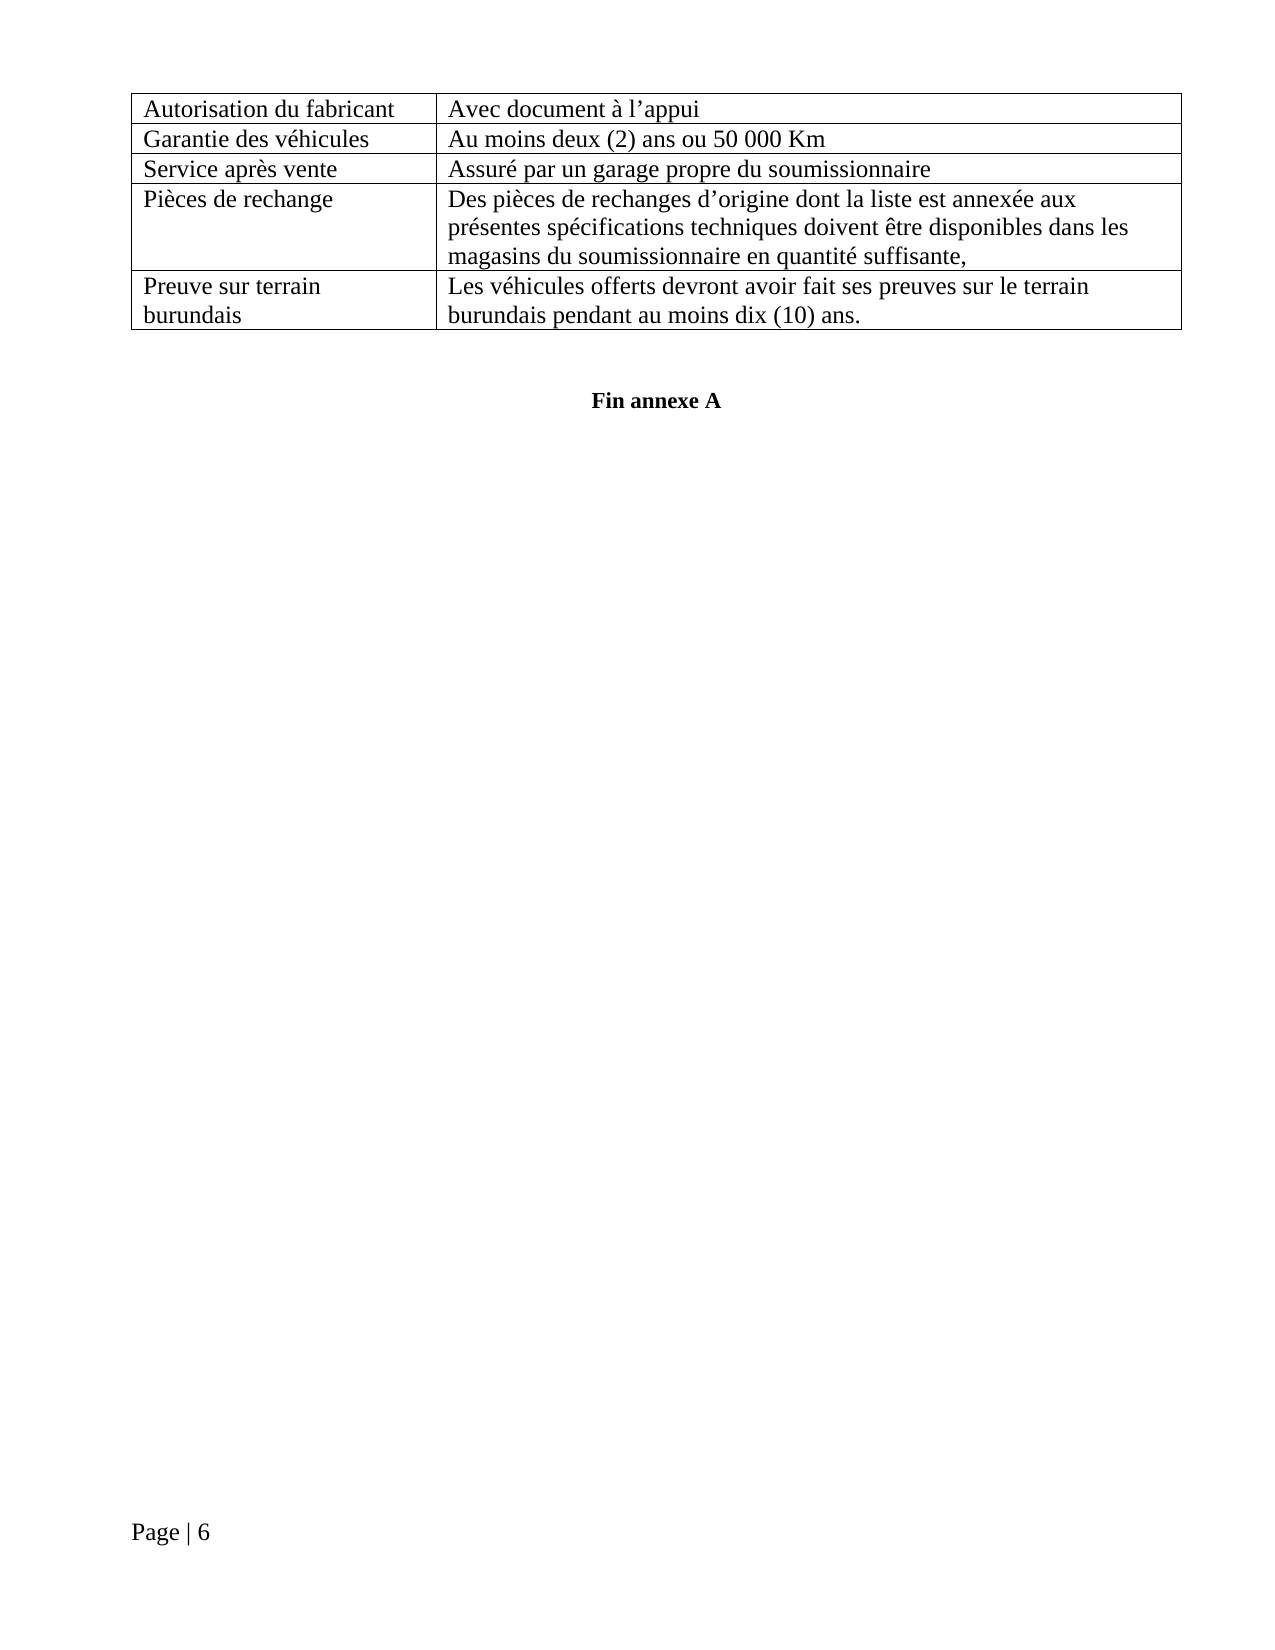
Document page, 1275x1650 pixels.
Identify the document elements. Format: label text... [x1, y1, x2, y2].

table_cell Des pièces de rechanges d’origine dont la liste est annexée aux présentes spécifications techniques doivent être disponibles dans les magasins du soumissionnaire en quantité suffisante, [437, 184, 1181, 270]
table_cell Garantie des véhicules [132, 124, 436, 153]
table_cell Service après vente [132, 154, 436, 183]
table_cell Preuve sur terrain burundais [132, 271, 436, 328]
table_cell Pièces de rechange [132, 184, 436, 270]
table_cell Les véhicules offerts devront avoir fait ses preuves sur le terrain burundais pendant au moins dix (10) ans. [437, 271, 1181, 328]
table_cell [437, 94, 1181, 123]
table_cell Au moins deux (2) ans ou [437, 124, 1181, 153]
table_cell Assuré par un garage propre du soumissionnaire [437, 154, 1181, 183]
text Fin annexe AAnnexe B : Instructions aux Soumissionnaires [131, 387, 1181, 413]
table_cell Autorisation du fabricant [132, 94, 436, 123]
